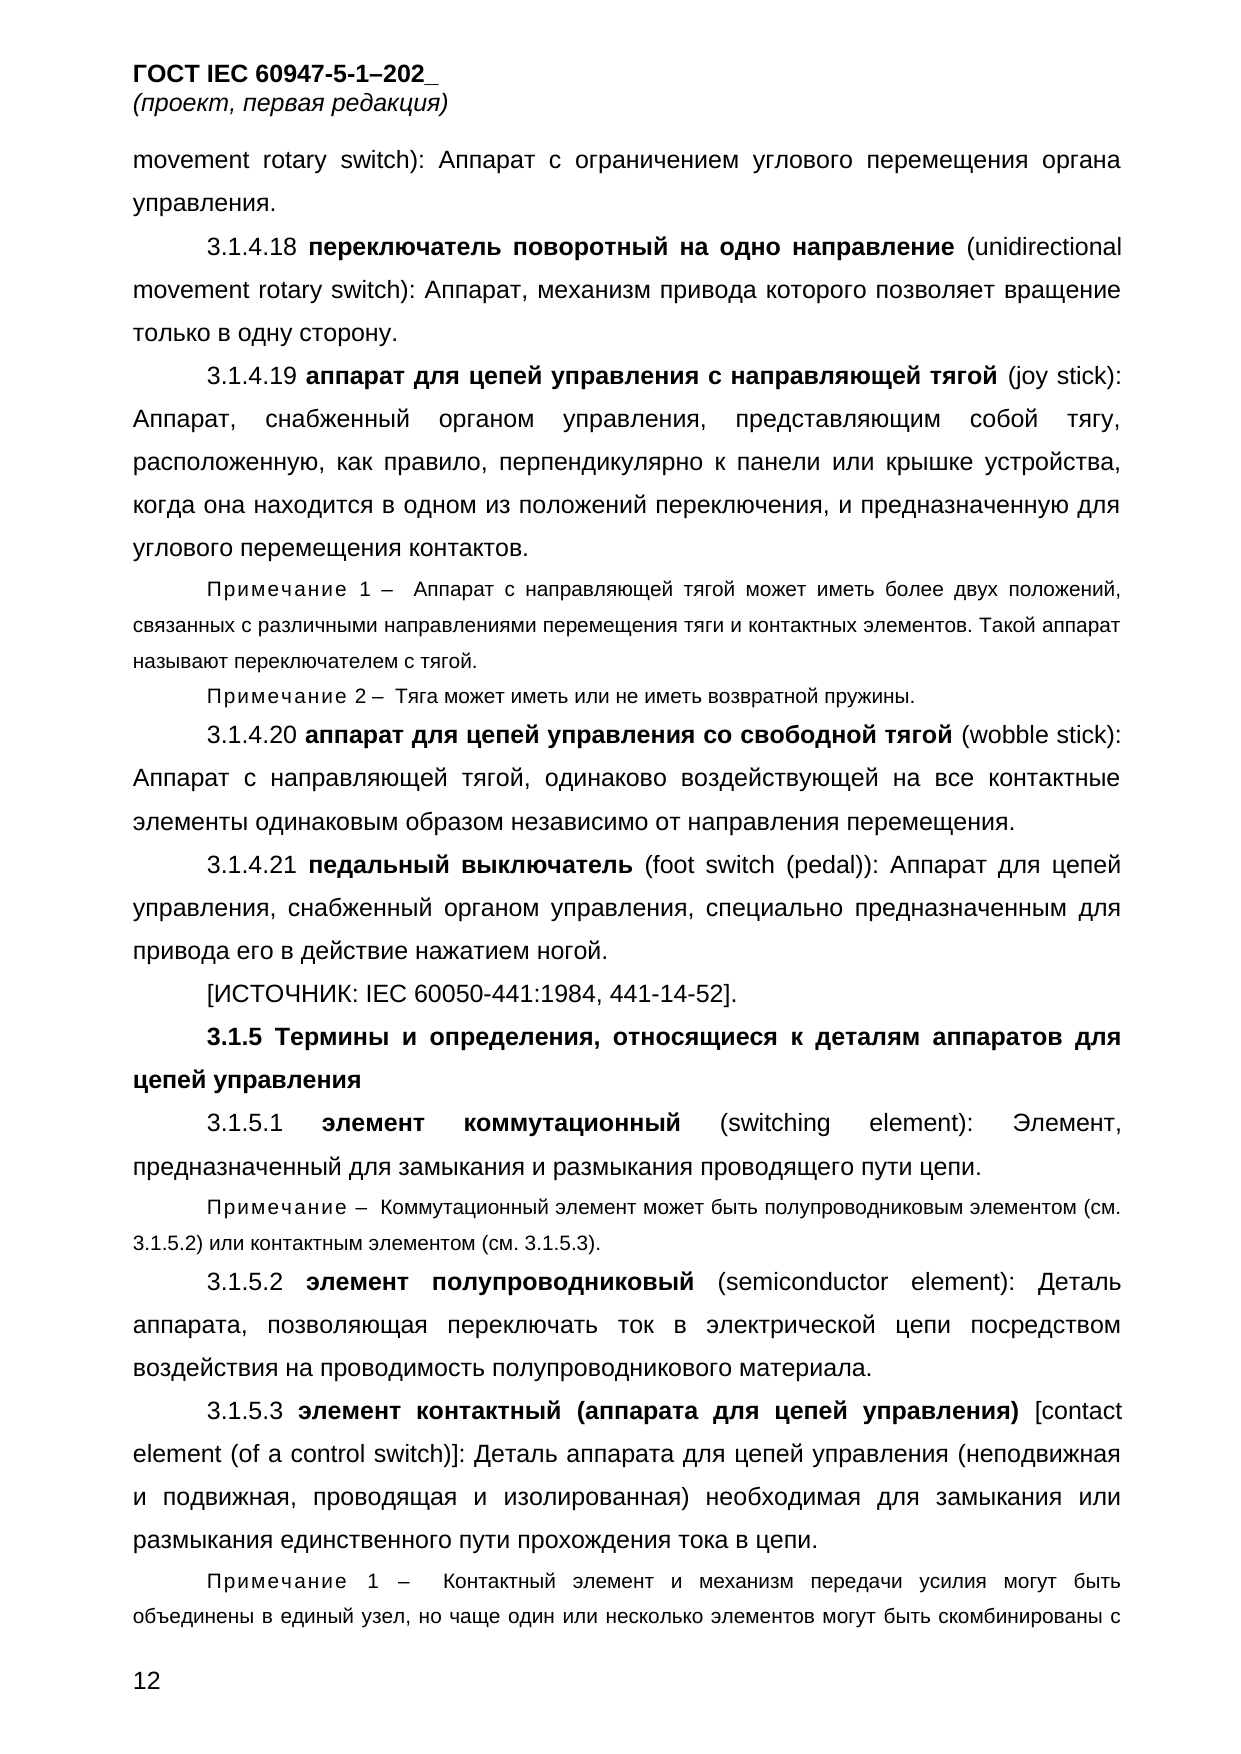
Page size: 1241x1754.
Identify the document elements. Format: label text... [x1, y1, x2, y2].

text 3.1.4.19 аппарат для цепей управления с направляющей тягой (joy stick): Аппарат, снабженный органом управления, представляющим собой тягу, расположенную, как правило, перпендикулярно к панели или крышке устройства, когда она находится в одном из положений переключения, и предназначенную для углового перемещения контактов. [133, 361, 1122, 562]
text Примечание 2 – Тяга может иметь или не иметь возвратной пружины. [133, 684, 1122, 708]
text 3.1.5.3 элемент контактный (аппарата для цепей управления) [contact element (of a control switch)]: Деталь аппарата для цепей управления (неподвижная и подвижная, проводящая и изолированная) необходимая для замыкания или размыкания единственного пути прохождения тока в цепи. [133, 1396, 1122, 1554]
text 3.1.4.21 педальный выключатель (foot switch (pedal)): Аппарат для цепей управления, снабженный органом управления, специально предназначенным для привода его в действие нажатием ногой. [133, 850, 1122, 965]
text 3.1.4.18 переключатель поворотный на одно направление (unidirectional movement rotary switch): Аппарат, механизм привода которого позволяет вращение только в одну сторону. [133, 232, 1122, 347]
text 3.1.5 Термины и определения, относящиеся к деталям аппаратов для цепей управления [133, 1022, 1122, 1094]
text Примечание – Коммутационный элемент может быть полупроводниковым элементом (см. 3.1.5.2) или контактным элементом (см. 3.1.5.3). [133, 1195, 1122, 1254]
text [ИСТОЧНИК: IEC 60050-441:1984, 441-14-52]. [133, 979, 1122, 1008]
text Примечание 1 – Аппарат с направляющей тягой может иметь более двух положений, связанных с различными направлениями перемещения тяги и контактных элементов. Такой аппарат называют переключателем с тягой. [133, 577, 1122, 672]
text 3.1.5.2 элемент полупроводниковый (semiconductor element): Деталь аппарата, позволяющая переключать ток в электрической цепи посредством воздействия на проводимость полупроводникового материала. [133, 1267, 1122, 1382]
text 3.1.4.20 аппарат для цепей управления со свободной тягой (wobble stick): Аппарат с направляющей тягой, одинаково воздействующей на все контактные элементы одинаковым образом независимо от направления перемещения. [133, 720, 1122, 835]
text 3.1.5.1 элемент коммутационный (switching element): Элемент, предназначенный для замыкания и размыкания проводящего пути цепи. [133, 1108, 1122, 1180]
